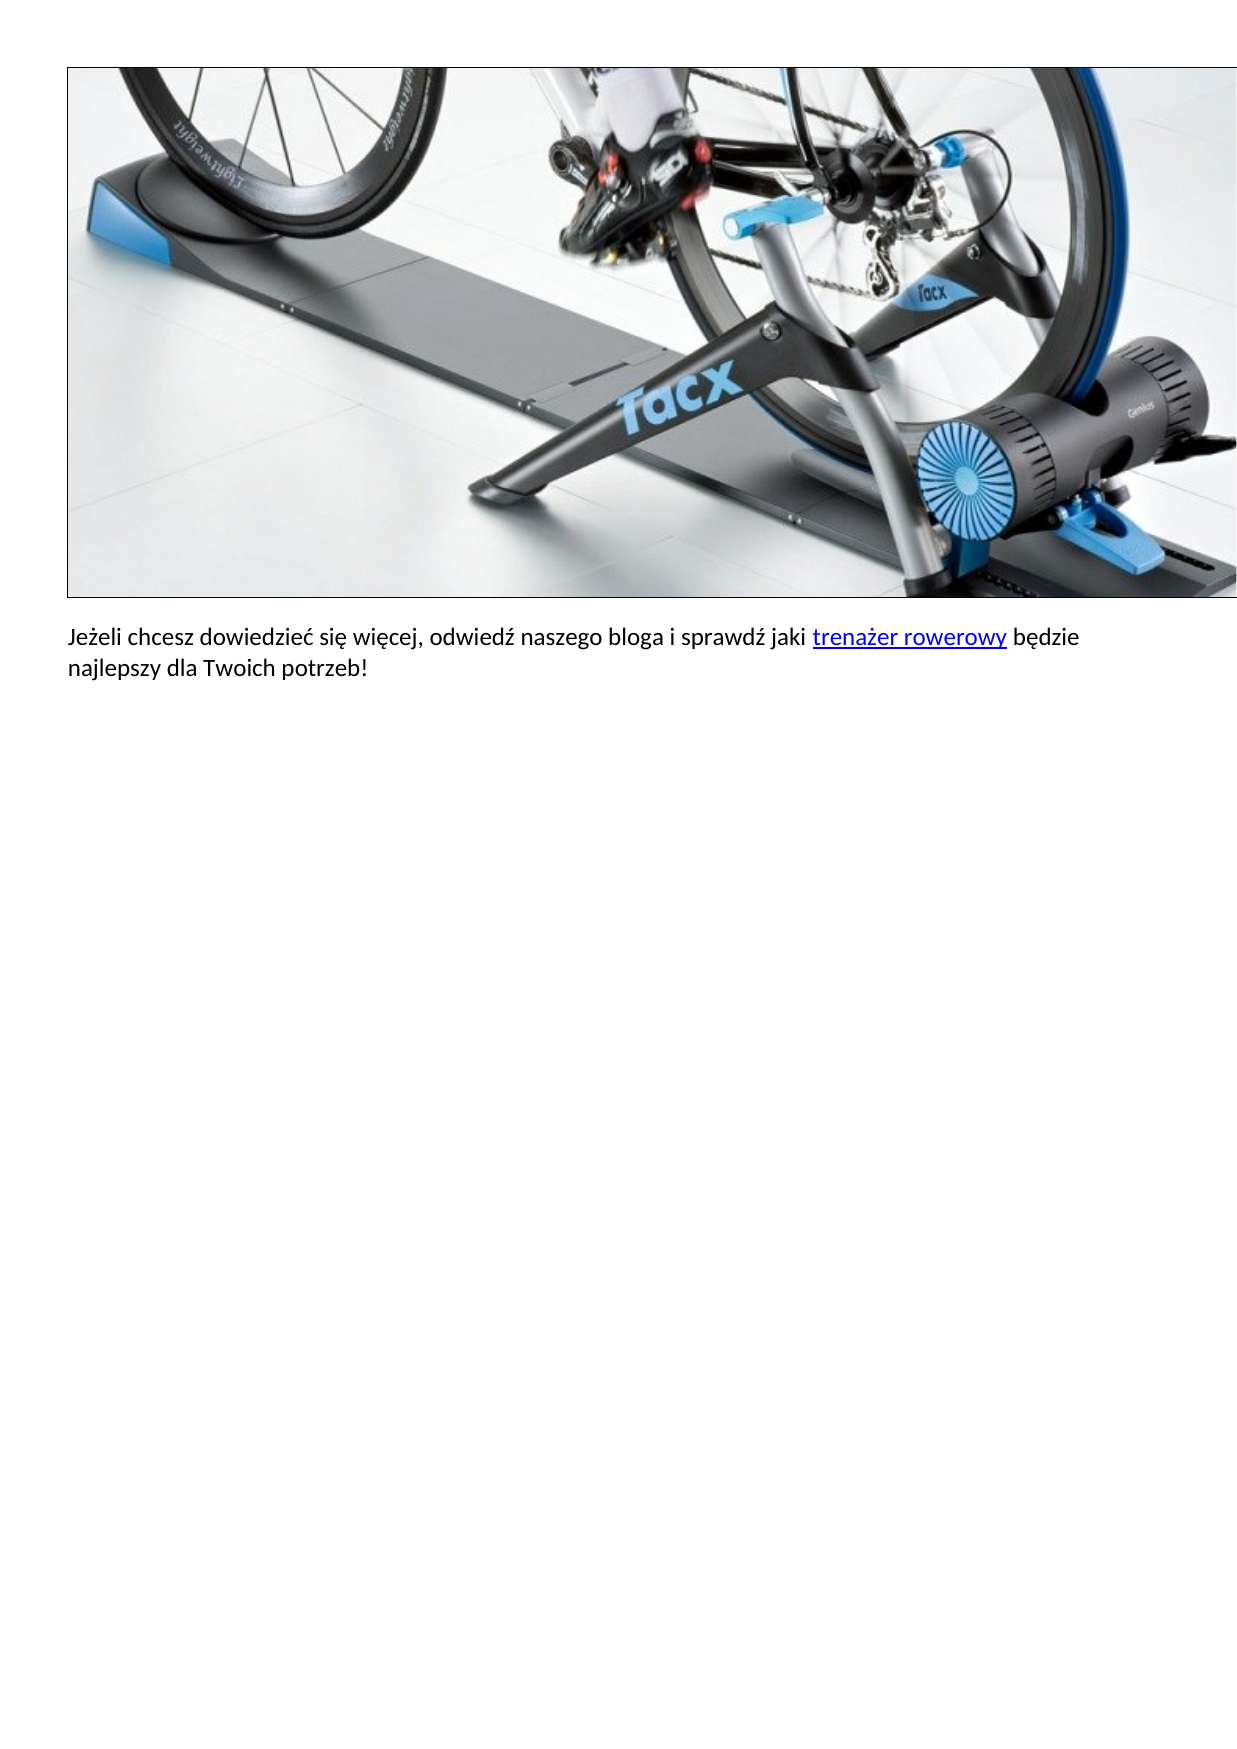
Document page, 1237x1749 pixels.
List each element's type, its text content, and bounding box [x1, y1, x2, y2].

text Jeżeli chcesz dowiedzieć się więcej, odwiedź naszego bloga i sprawdź jaki trenażer rowerowy będzie najlepszy dla Twoich potrzeb! [68, 621, 1169, 682]
picture [68, 68, 1237, 597]
